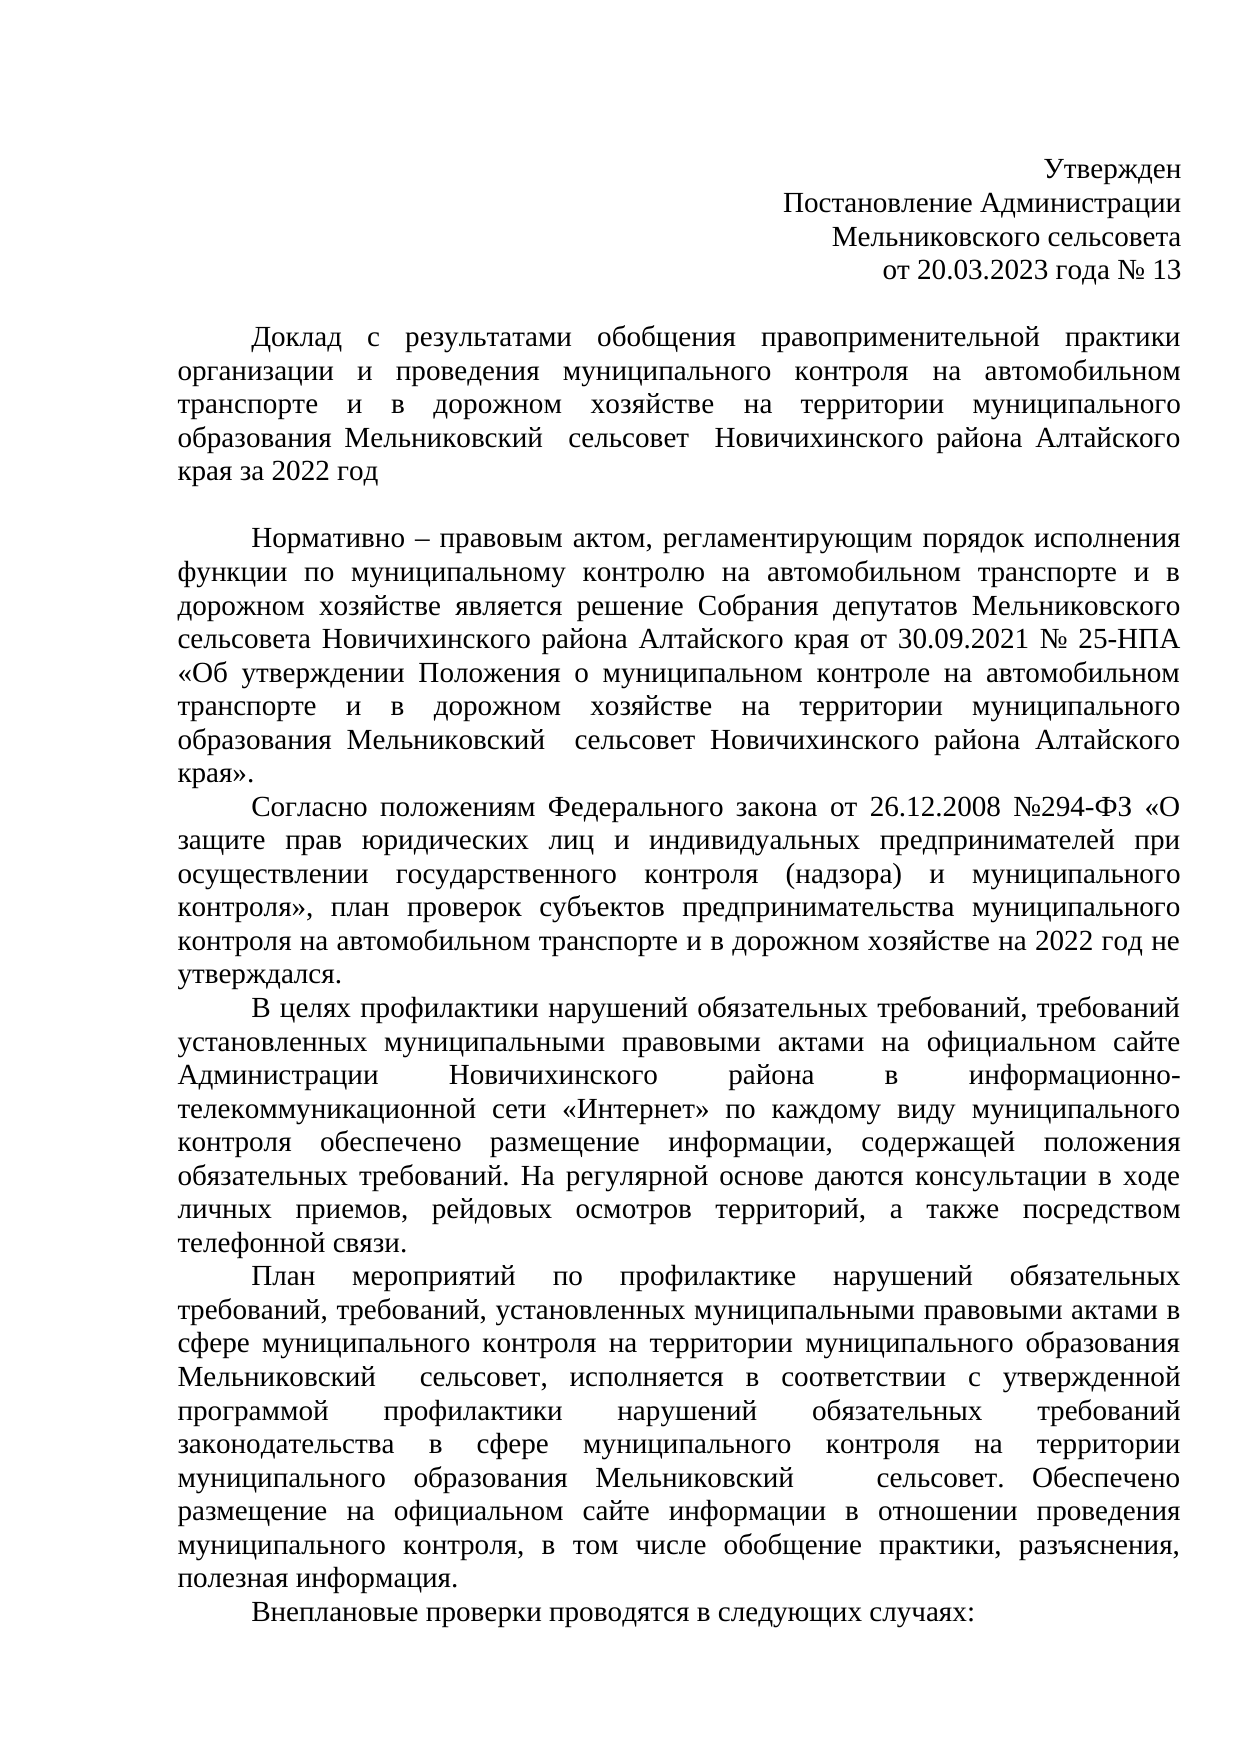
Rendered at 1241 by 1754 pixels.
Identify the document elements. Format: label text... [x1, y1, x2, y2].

text от 20.03.2023 года № 13 [177, 252, 1181, 286]
text Постановление Администрации [177, 185, 1181, 219]
text Доклад с результатами обобщения правоприменительной практики организации и проведения муниципального контроля на автомобильном транспорте и в дорожном хозяйстве на территории муниципального образования Мельниковский сельсовет Новичихинского района Алтайского края за 2022 год [177, 319, 1181, 487]
text Утвержден [177, 152, 1181, 185]
text Внеплановые проверки проводятся в следующих случаях: [177, 1594, 1181, 1627]
text План мероприятий по профилактике нарушений обязательных требований, требований, установленных муниципальными правовыми актами в сфере муниципального контроля на территории муниципального образования Мельниковский сельсовет, исполняется в соответствии с утвержденной программой профилактики нарушений обязательных требований законодательства в сфере муниципального контроля на территории муниципального образования Мельниковский сельсовет. Обеспечено размещение на официальном сайте информации в отношении проведения муниципального контроля, в том числе обобщение практики, разъяснения, полезная информация. [177, 1258, 1181, 1594]
text Мельниковского сельсовета [177, 219, 1181, 252]
text В целях профилактики нарушений обязательных требований, требований установленных муниципальными правовыми актами на официальном сайте Администрации Новичихинского района в информационно-телекоммуникационной сети «Интернет» по каждому виду муниципального контроля обеспечено размещение информации, содержащей положения обязательных требований. На регулярной основе даются консультации в ходе личных приемов, рейдовых осмотров территорий, а также посредством телефонной связи. [177, 990, 1181, 1258]
text Согласно положениям Федерального закона от 26.12.2008 №294-ФЗ «О защите прав юридических лиц и индивидуальных предпринимателей при осуществлении государственного контроля (надзора) и муниципального контроля», план проверок субъектов предпринимательства муниципального контроля на автомобильном транспорте и в дорожном хозяйстве на 2022 год не утверждался. [177, 789, 1181, 990]
text Нормативно – правовым актом, регламентирующим порядок исполнения функции по муниципальному контролю на автомобильном транспорте и в дорожном хозяйстве является решение Собрания депутатов Мельниковского сельсовета Новичихинского района Алтайского края от 30.09.2021 № 25-НПА «Об утверждении Положения о муниципальном контроле на автомобильном транспорте и в дорожном хозяйстве на территории муниципального образования Мельниковский сельсовет Новичихинского района Алтайского края». [177, 521, 1181, 789]
